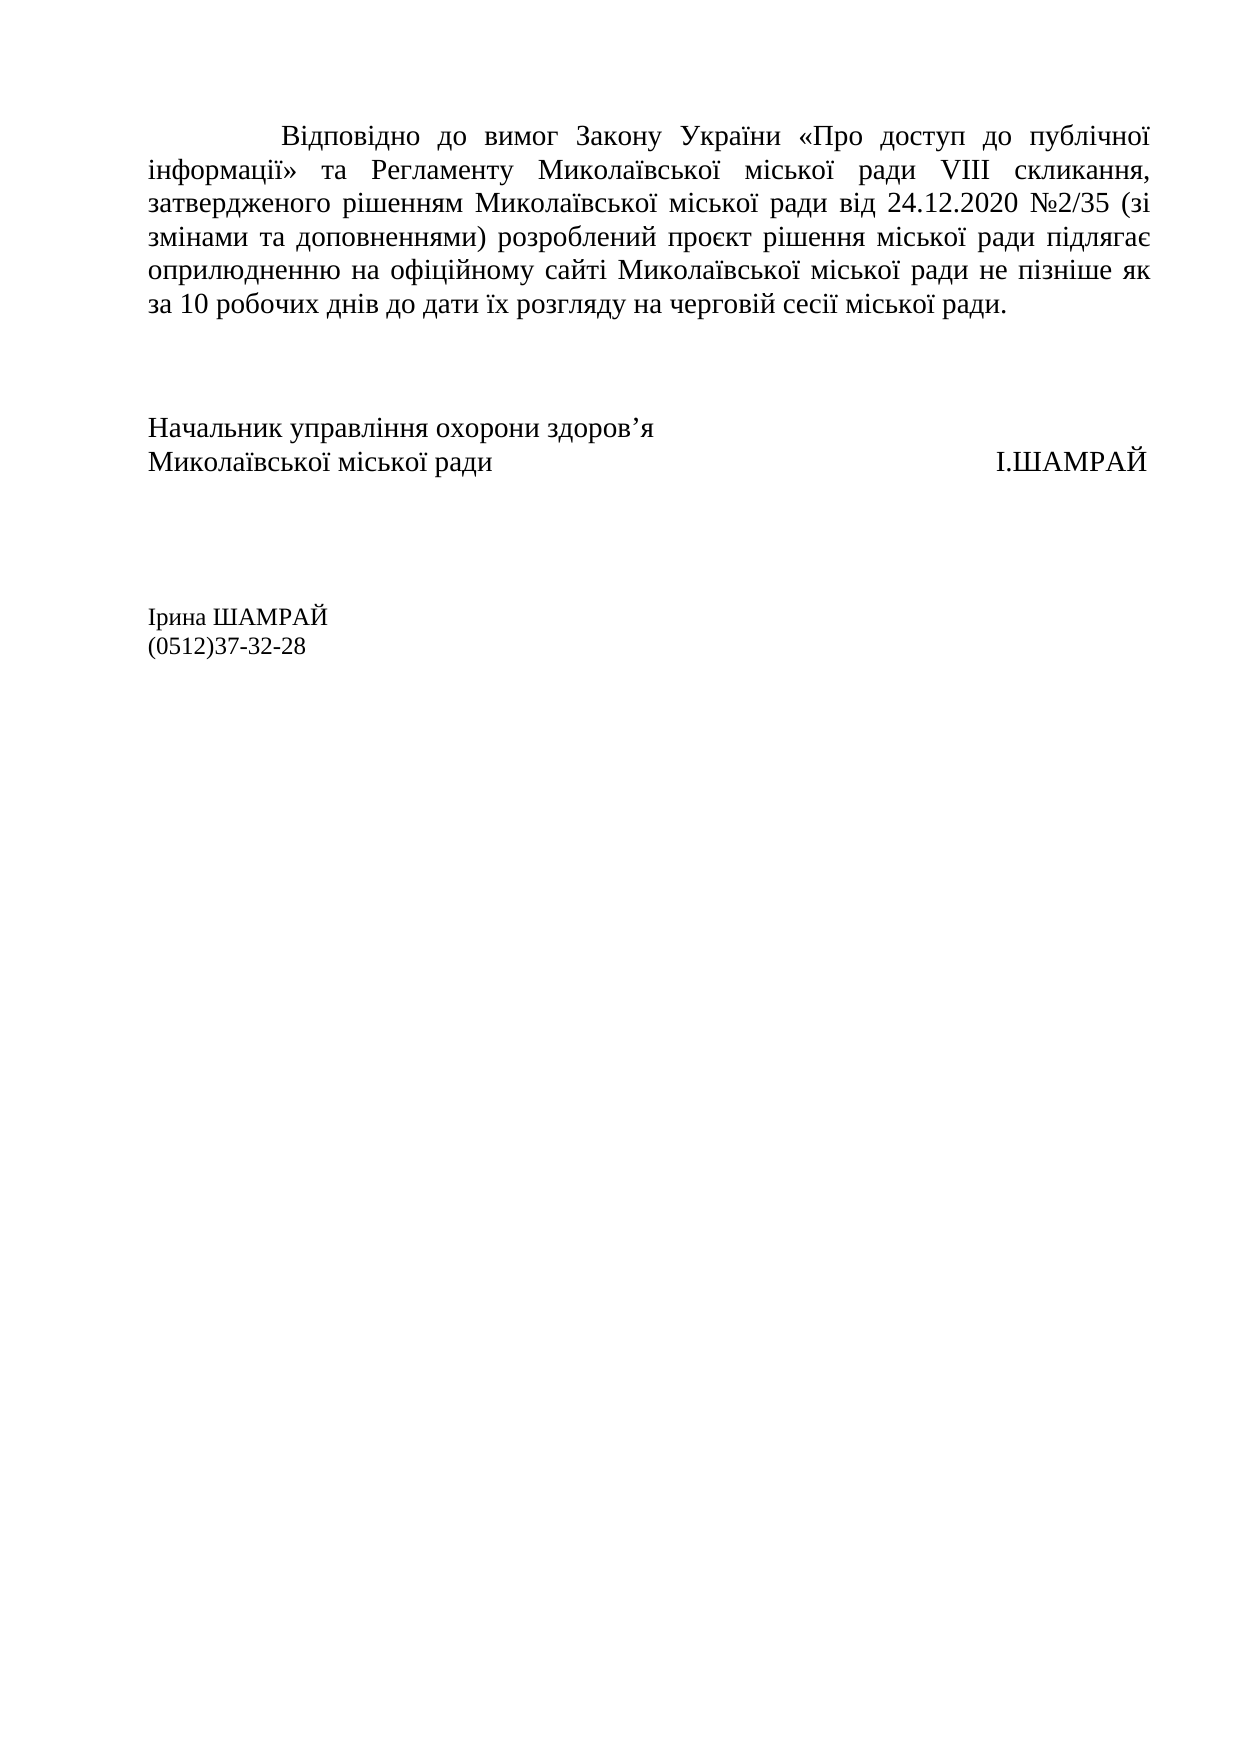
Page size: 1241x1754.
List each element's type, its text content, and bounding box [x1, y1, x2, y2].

text (0512)37-32-28 [148, 631, 1152, 660]
text Відповідно до вимог Закону України «Про доступ до публічної інформації» та Регламенту Миколаївської міської ради VIII скликання, затвердженого рішенням Миколаївської міської ради від 24.12.2020 №2/35 (зі змінами та доповненнями) розроблений проєкт рішення міської ради підлягає оприлюдненню на офіційному сайті Миколаївської міської ради не пізніше як за 10 робочих днів до дати їх розгляду на черговій сесії міської ради. [148, 118, 1152, 319]
text Ірина ШАМРАЙ [148, 602, 1152, 631]
text Миколаївської міської ради І.ШАМРАЙ [148, 444, 1152, 478]
text Начальник управління охорони здоров’я [148, 411, 1152, 444]
